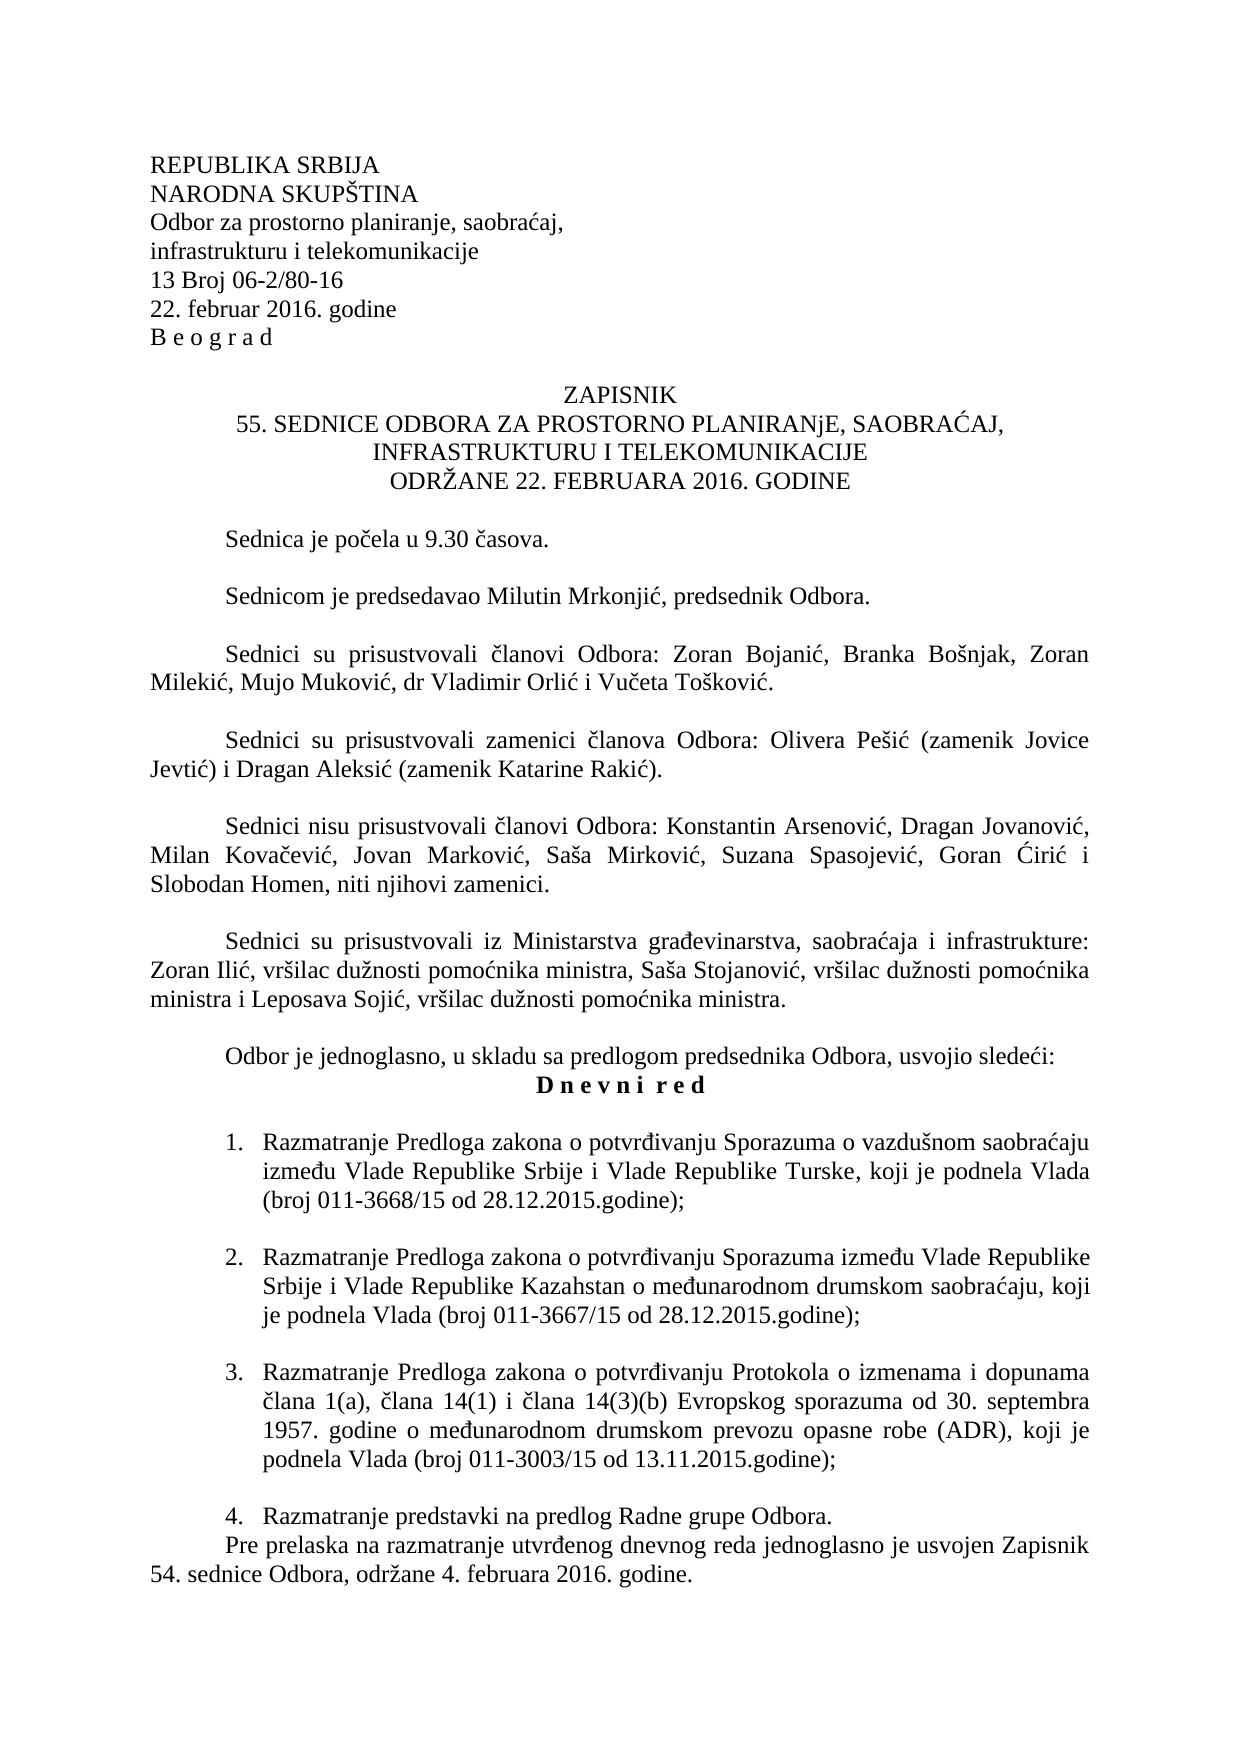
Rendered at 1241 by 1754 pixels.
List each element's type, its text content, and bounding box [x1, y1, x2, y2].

list Razmatranje predstavki na predlog Radne grupe Odbora. [225, 1501, 1090, 1530]
list Razmatranje Predloga zakona o potvrđivanju Sporazuma o vazdušnom saobraćaju između Vlade Republike Srbije i Vlade Republike Turske, koji je podnela Vlada (broj 011-3668/15 od 28.12.2015.godine); [225, 1127, 1090, 1214]
text D n e v n i r e d [150, 1070, 1090, 1099]
list Razmatranje Predloga zakona o potvrđivanju Protokola o izmenama i dopunama člana 1(a), člana 14(1) i člana 14(3)(b) Evropskog sporazuma od 30. septembra 1957. godine o međunarodnom drumskom prevozu opasne robe (ADR), koji je podnela Vlada (broj 011-3003/15 od 13.11.2015.godine); [225, 1357, 1090, 1472]
text Sednica je počela u 9.30 časova. [150, 524, 1090, 552]
text Sednici su prisustvovali zamenici članova Odbora: Olivera Pešić (zamenik Jovice Jevtić) i Dragan Aleksić (zamenik Katarine Rakić). [150, 725, 1090, 782]
text Odbor za prostorno planiranje, saobraćaj, [150, 207, 1090, 236]
text 55. SEDNICE ODBORA ZA PROSTORNO PLANIRANjE, SAOBRAĆAJ, INFRASTRUKTURU I TELEKOMUNIKACIJE [150, 409, 1090, 466]
text Odbor je jednoglasno, u skladu sa predlogom predsednika Odbora, usvojio sledeći: [150, 1041, 1090, 1070]
text ZAPISNIK [150, 380, 1090, 409]
text Sednicom je predsedavao Milutin Mrkonjić, predsednik Odbora. [150, 581, 1090, 610]
text 13 Broj 06-2/80-16 [150, 265, 1090, 294]
text Sednici su prisustvovali članovi Odbora: Zoran Bojanić, Branka Bošnjak, Zoran Milekić, Mujo Muković, dr Vladimir Orlić i Vučeta Tošković. [150, 639, 1090, 696]
text ODRŽANE 22. FEBRUARA 2016. GODINE [150, 466, 1090, 495]
text 22. februar 2016. godine [150, 294, 1090, 322]
text Sednici su prisustvovali iz Ministarstva građevinarstva, saobraćaja i infrastrukture: Zoran Ilić, vršilac dužnosti pomoćnika ministra, Saša Stojanović, vršilac dužnosti pomoćnika ministra i Leposava Sojić, vršilac dužnosti pomoćnika ministra. [150, 926, 1090, 1012]
text B e o g r a d [150, 322, 1090, 351]
text NARODNA SKUPŠTINA [150, 179, 1090, 207]
text REPUBLIKA SRBIJA [150, 150, 1090, 179]
text Sednici nisu prisustvovali članovi Odbora: Konstantin Arsenović, Dragan Jovanović, Milan Kovačević, Jovan Marković, Saša Mirković, Suzana Spasojević, Goran Ćirić i Slobodan Homen, niti njihovi zamenici. [150, 811, 1090, 897]
text Pre prelaska na razmatranje utvrđenog dnevnog reda jednoglasno je usvojen Zapisnik 54. sednice Odbora, održane 4. februara 2016. godine. [150, 1530, 1090, 1587]
text infrastrukturu i telekomunikacije [150, 236, 1090, 265]
list Razmatranje Predloga zakona o potvrđivanju Sporazuma između Vlade Republike Srbije i Vlade Republike Kazahstan o međunarodnom drumskom saobraćaju, koji je podnela Vlada (broj 011-3667/15 od 28.12.2015.godine); [225, 1242, 1090, 1329]
